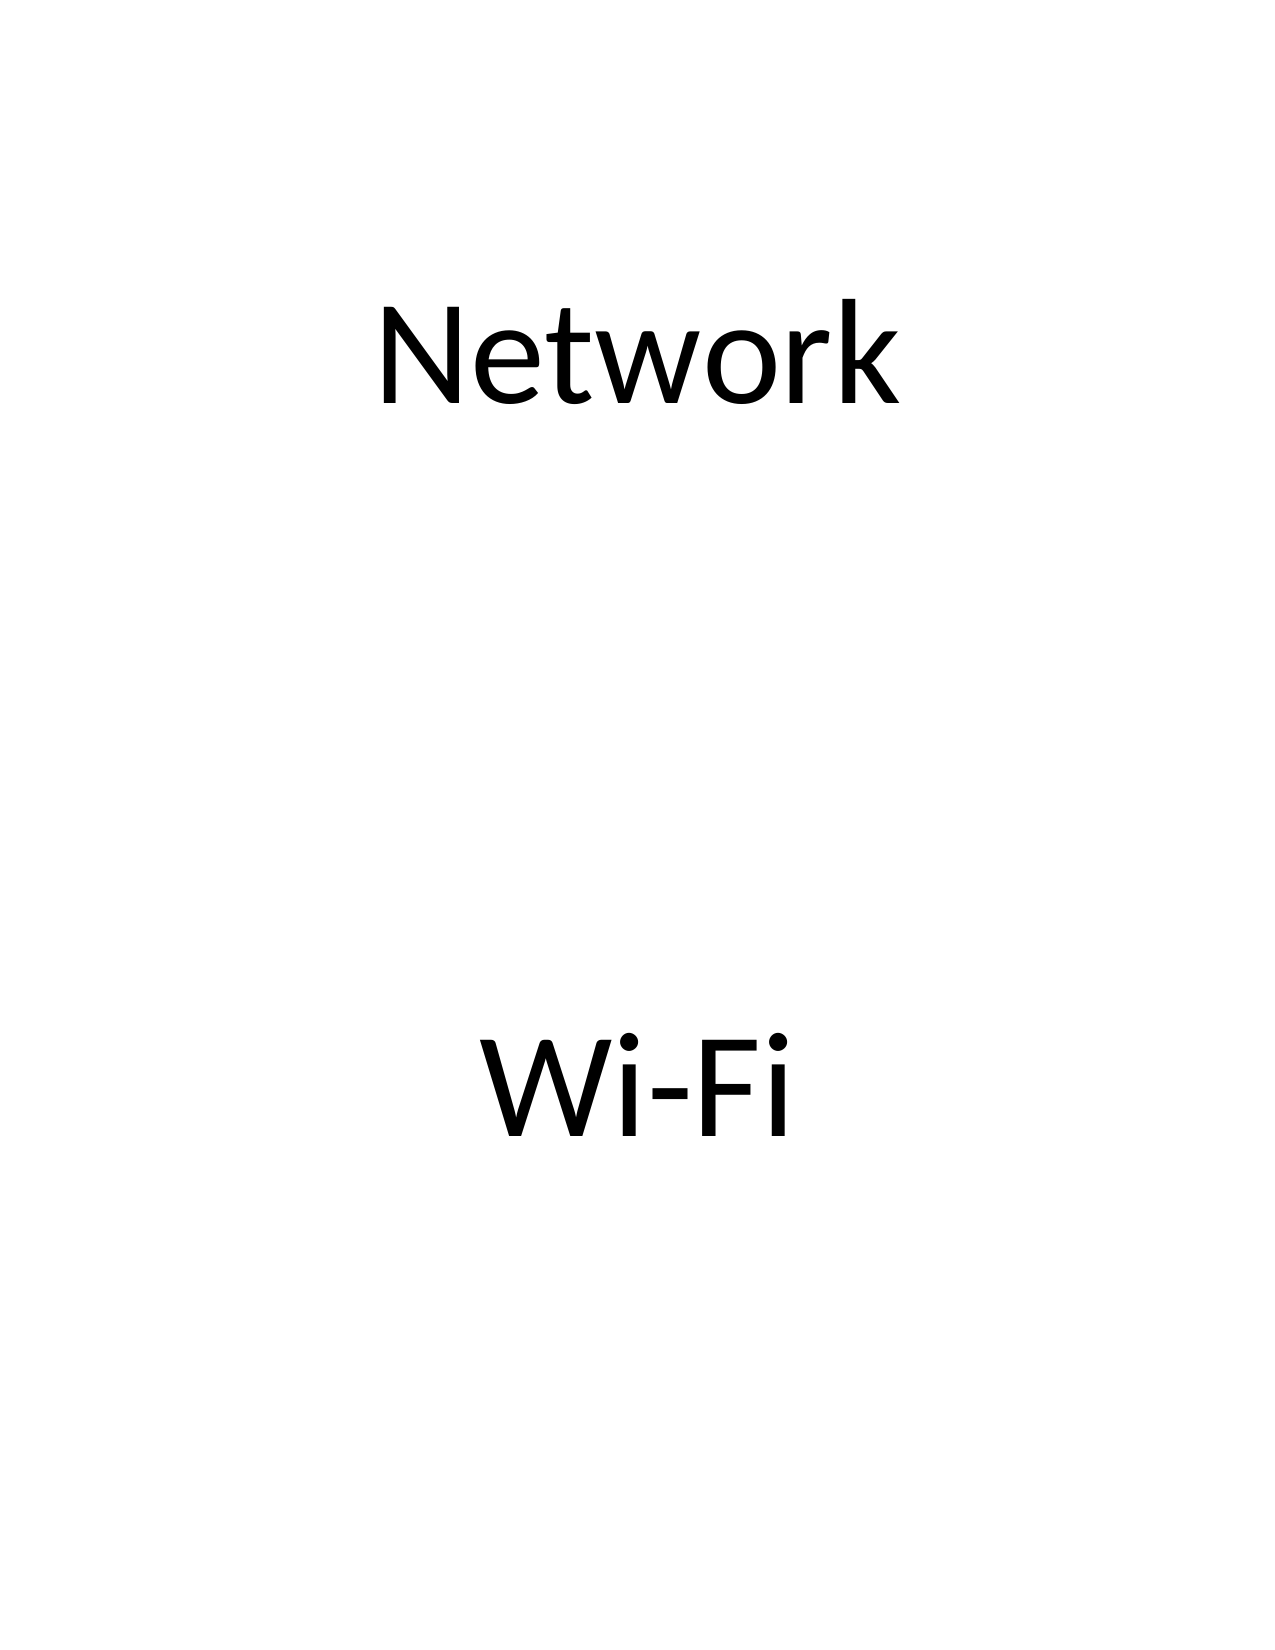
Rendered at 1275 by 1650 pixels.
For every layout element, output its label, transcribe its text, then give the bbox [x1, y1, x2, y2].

text Wi-Fi [75, 991, 1200, 1174]
text Network [75, 258, 1200, 441]
